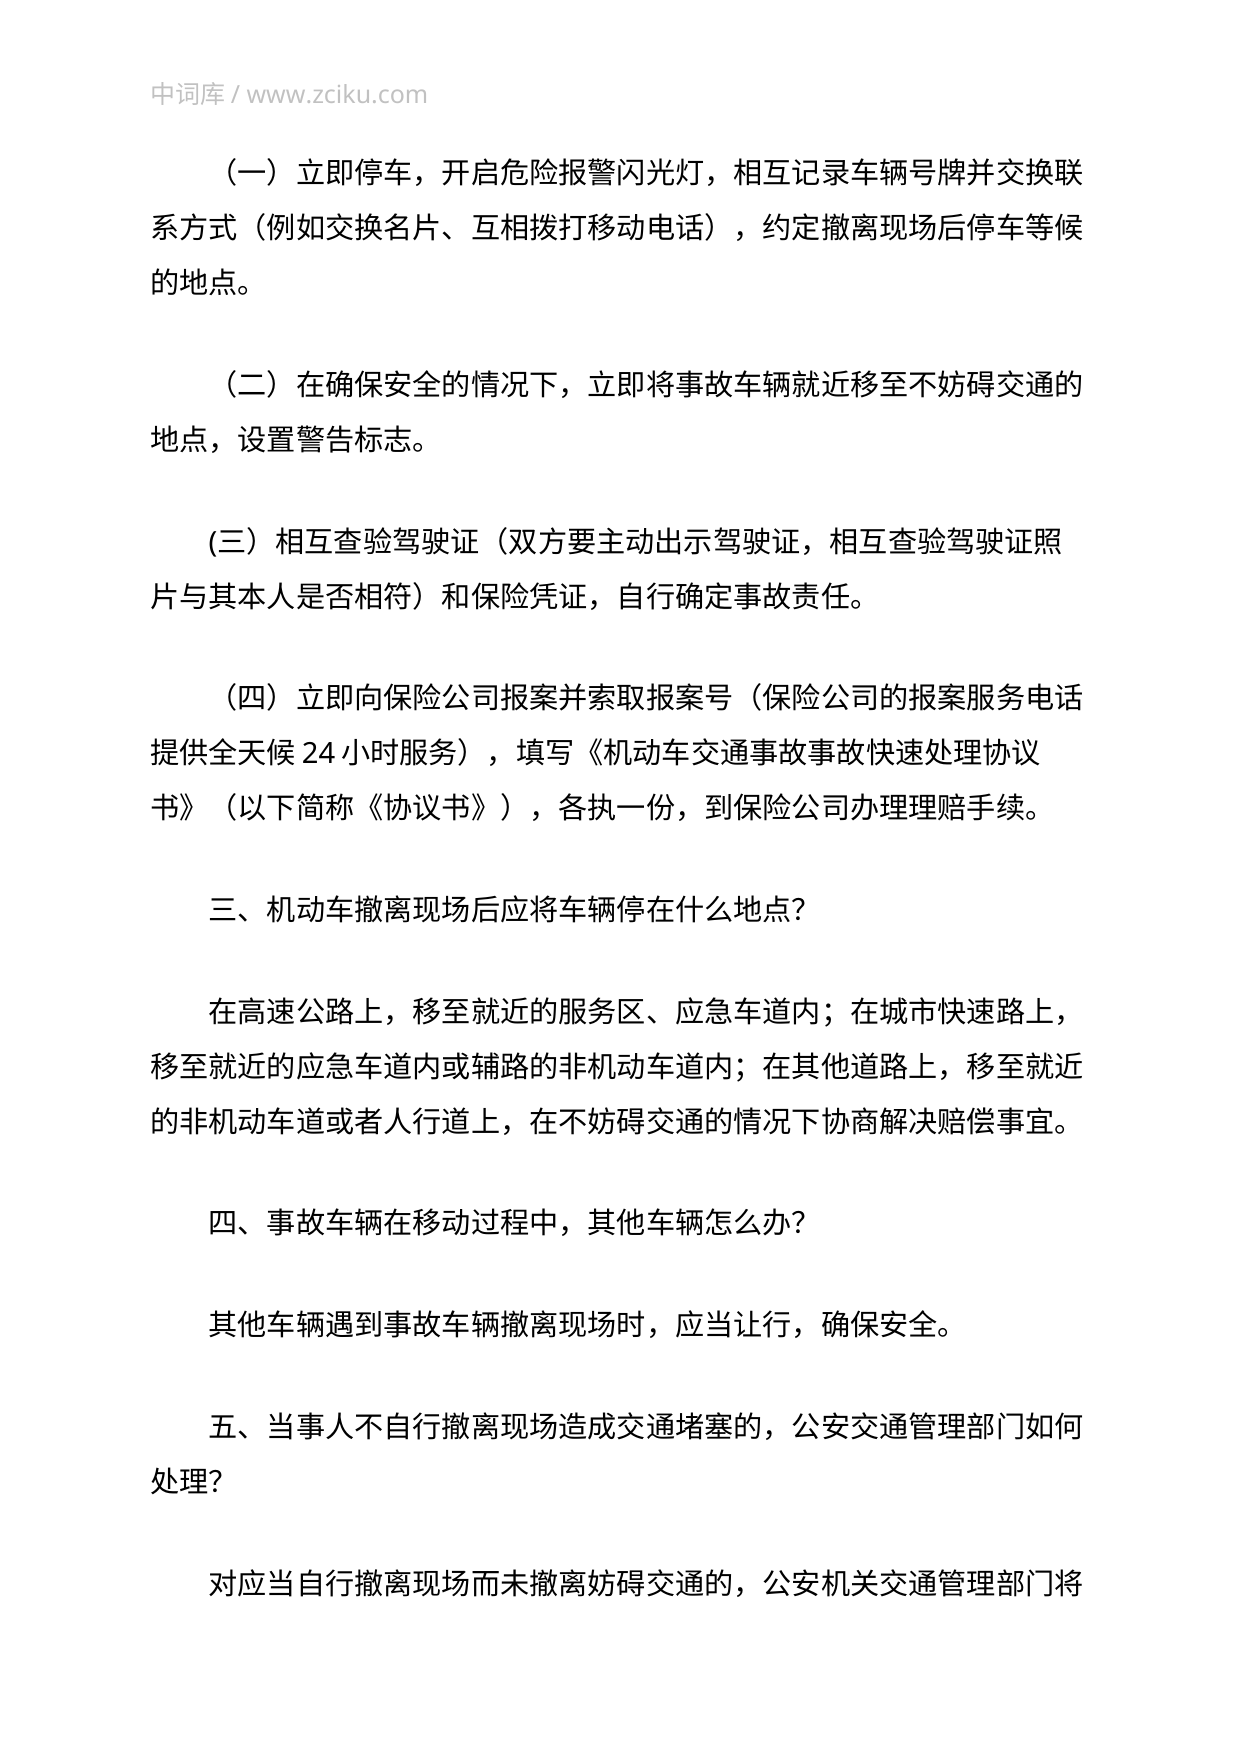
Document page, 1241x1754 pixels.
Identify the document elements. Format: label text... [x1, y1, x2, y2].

text （一）立即停车，开启危险报警闪光灯，相互记录车辆号牌并交换联系方式（例如交换名片、互相拨打移动电话），约定撤离现场后停车等候的地点。 [150, 150, 1090, 302]
text 三、机动车撤离现场后应将车辆停在什么地点？ [150, 887, 1090, 929]
text (三）相互查验驾驶证（双方要主动出示驾驶证，相互查验驾驶证照片与其本人是否相符）和保险凭证，自行确定事故责任。 [150, 518, 1090, 616]
text 五、当事人不自行撤离现场造成交通堵塞的，公安交通管理部门如何处理？ [150, 1403, 1090, 1501]
text （二）在确保安全的情况下，立即将事故车辆就近移至不妨碍交通的地点，设置警告标志。 [150, 362, 1090, 459]
text （四）立即向保险公司报案并索取报案号（保险公司的报案服务电话提供全天候24小时服务），填写《机动车交通事故事故快速处理协议书》（以下简称《协议书》），各执一份，到保险公司办理理赔手续。 [150, 675, 1090, 827]
text 四、事故车辆在移动过程中，其他车辆怎么办？ [150, 1200, 1090, 1242]
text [150, 1560, 1090, 1602]
text 其他车辆遇到事故车辆撤离现场时，应当让行，确保安全。 [150, 1302, 1090, 1344]
text 在高速公路上，移至就近的服务区、应急车道内；在城市快速路上，移至就近的应急车道内或辅路的非机动车道内；在其他道路上，移至就近的非机动车道或者人行道上，在不妨碍交通的情况下协商解决赔偿事宜。 [150, 988, 1090, 1141]
